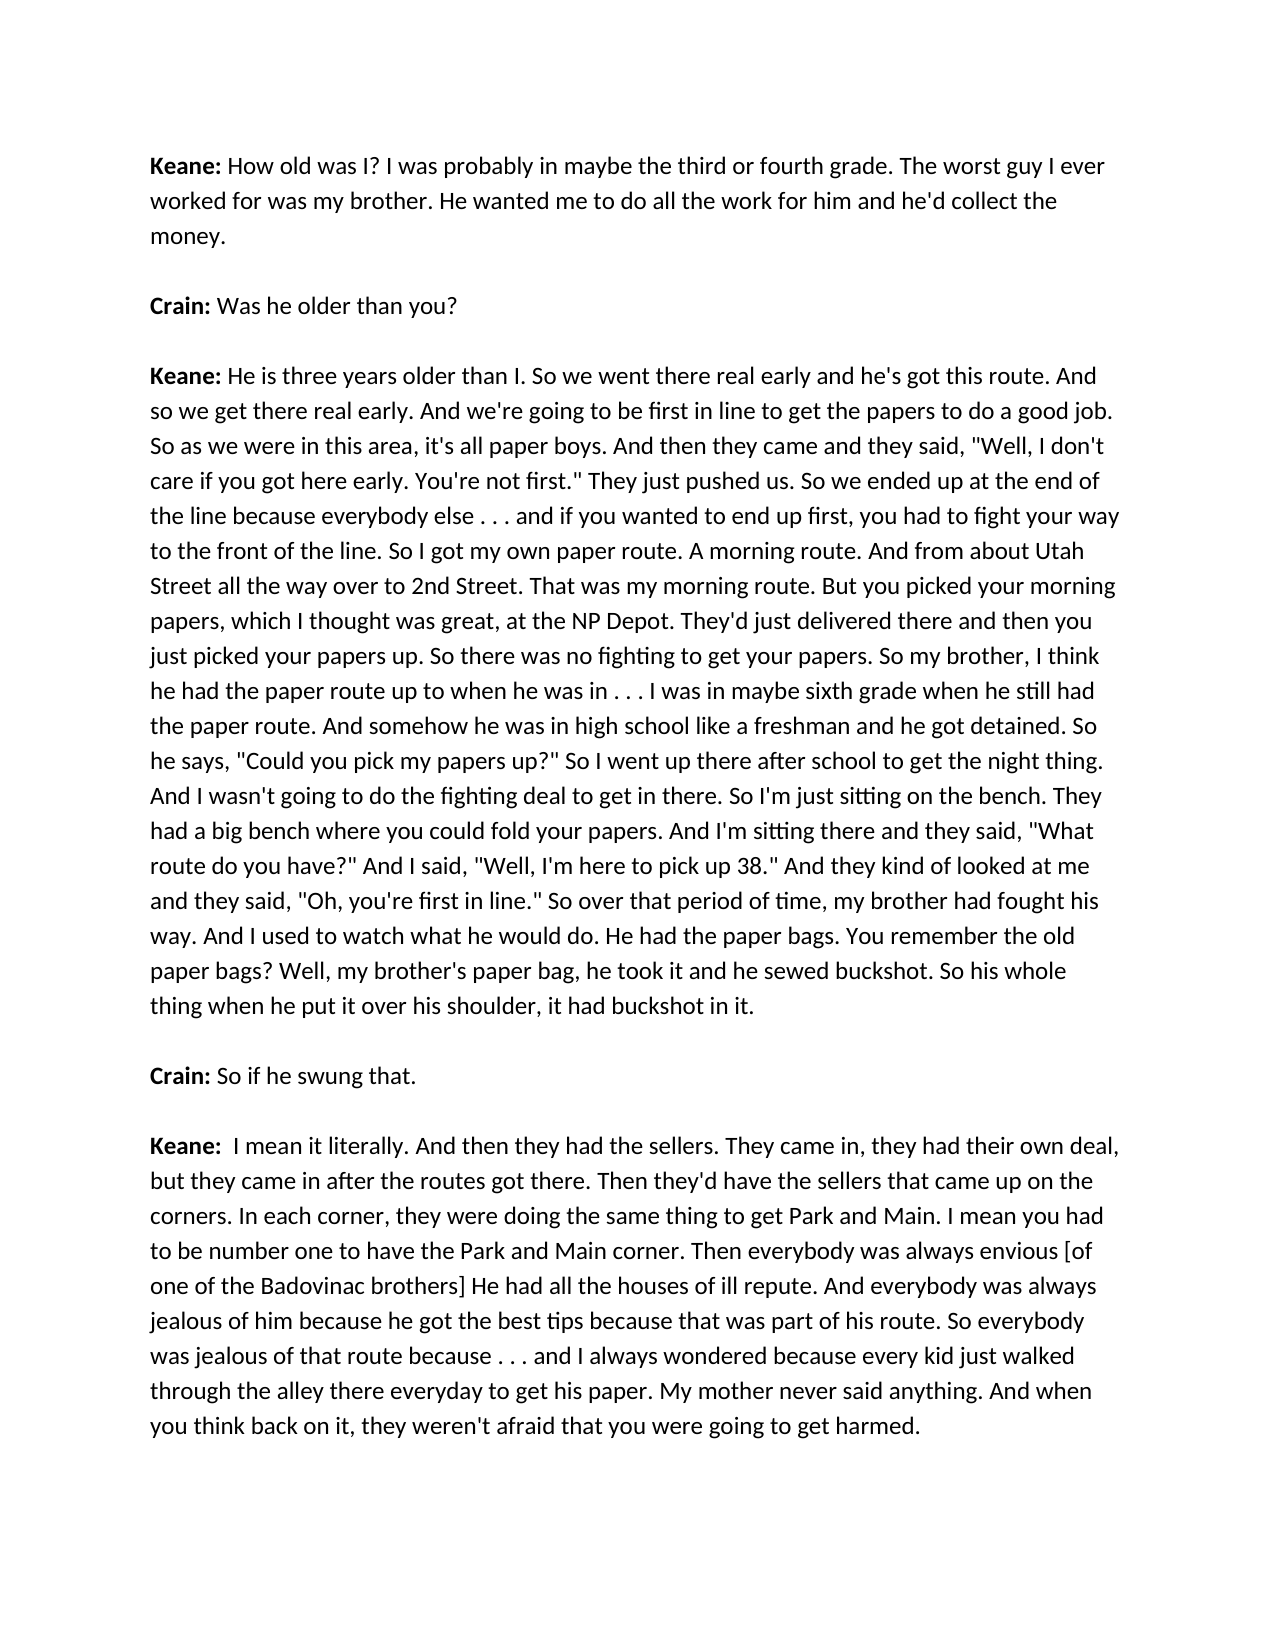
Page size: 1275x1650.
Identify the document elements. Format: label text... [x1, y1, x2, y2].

text Keane: How old was I? I was probably in maybe the third or fourth grade. The worst guy I ever worked for was my brother. He wanted me to do all the work for him and he'd collect the money. [150, 150, 1125, 251]
text Keane: He is three years older than I. So we went there real early and he's got this route. And so we get there real early. And we're going to be first in line to get the papers to do a good job. So as we were in this area, it's all paper boys. And then they came and they said, "Well, I don't care if you got here early. You're not first." They just pushed us. So we ended up at the end of the line because everybody else . . . and if you wanted to end up first, you had to fight your way to the front of the line. So I got my own paper route. A morning route. And from about Utah Street all the way over to 2nd Street. That was my morning route. But you picked your morning papers, which I thought was great, at the NP Depot. They'd just delivered there and then you just picked your papers up. So there was no fighting to get your papers. So my brother, I think he had the paper route up to when he was in . . . I was in maybe sixth grade when he still had the paper route. And somehow he was in high school like a freshman and he got detained. So he says, "Could you pick my papers up?" So I went up there after school to get the night thing. And I wasn't going to do the fighting deal to get in there. So I'm just sitting on the bench. They had a big bench where you could fold your papers. And I'm sitting there and they said, "What route do you have?" And I said, "Well, I'm here to pick up 38." And they kind of looked at me and they said, "Oh, you're first in line." So over that period of time, my brother had fought his way. And I used to watch what he would do. He had the paper bags. You remember the old paper bags? Well, my brother's paper bag, he took it and he sewed buckshot. So his whole thing when he put it over his shoulder, it had buckshot in it. [150, 360, 1125, 1021]
text Crain: Was he older than you? [150, 290, 1125, 321]
text Keane: I mean it literally. And then they had the sellers. They came in, they had their own deal, but they came in after the routes got there. Then they'd have the sellers that came up on the corners. In each corner, they were doing the same thing to get Park and Main. I mean you had to be number one to have the Park and Main corner. Then everybody was always envious [of one of the Badovinac brothers] He had all the houses of ill repute. And everybody was always jealous of him because he got the best tips because that was part of his route. So everybody was jealous of that route because . . . and I always wondered because every kid just walked through the alley there everyday to get his paper. My mother never said anything. And when you think back on it, they weren't afraid that you were going to get harmed. [150, 1130, 1125, 1441]
text Crain: So if he swung that. [150, 1060, 1125, 1091]
